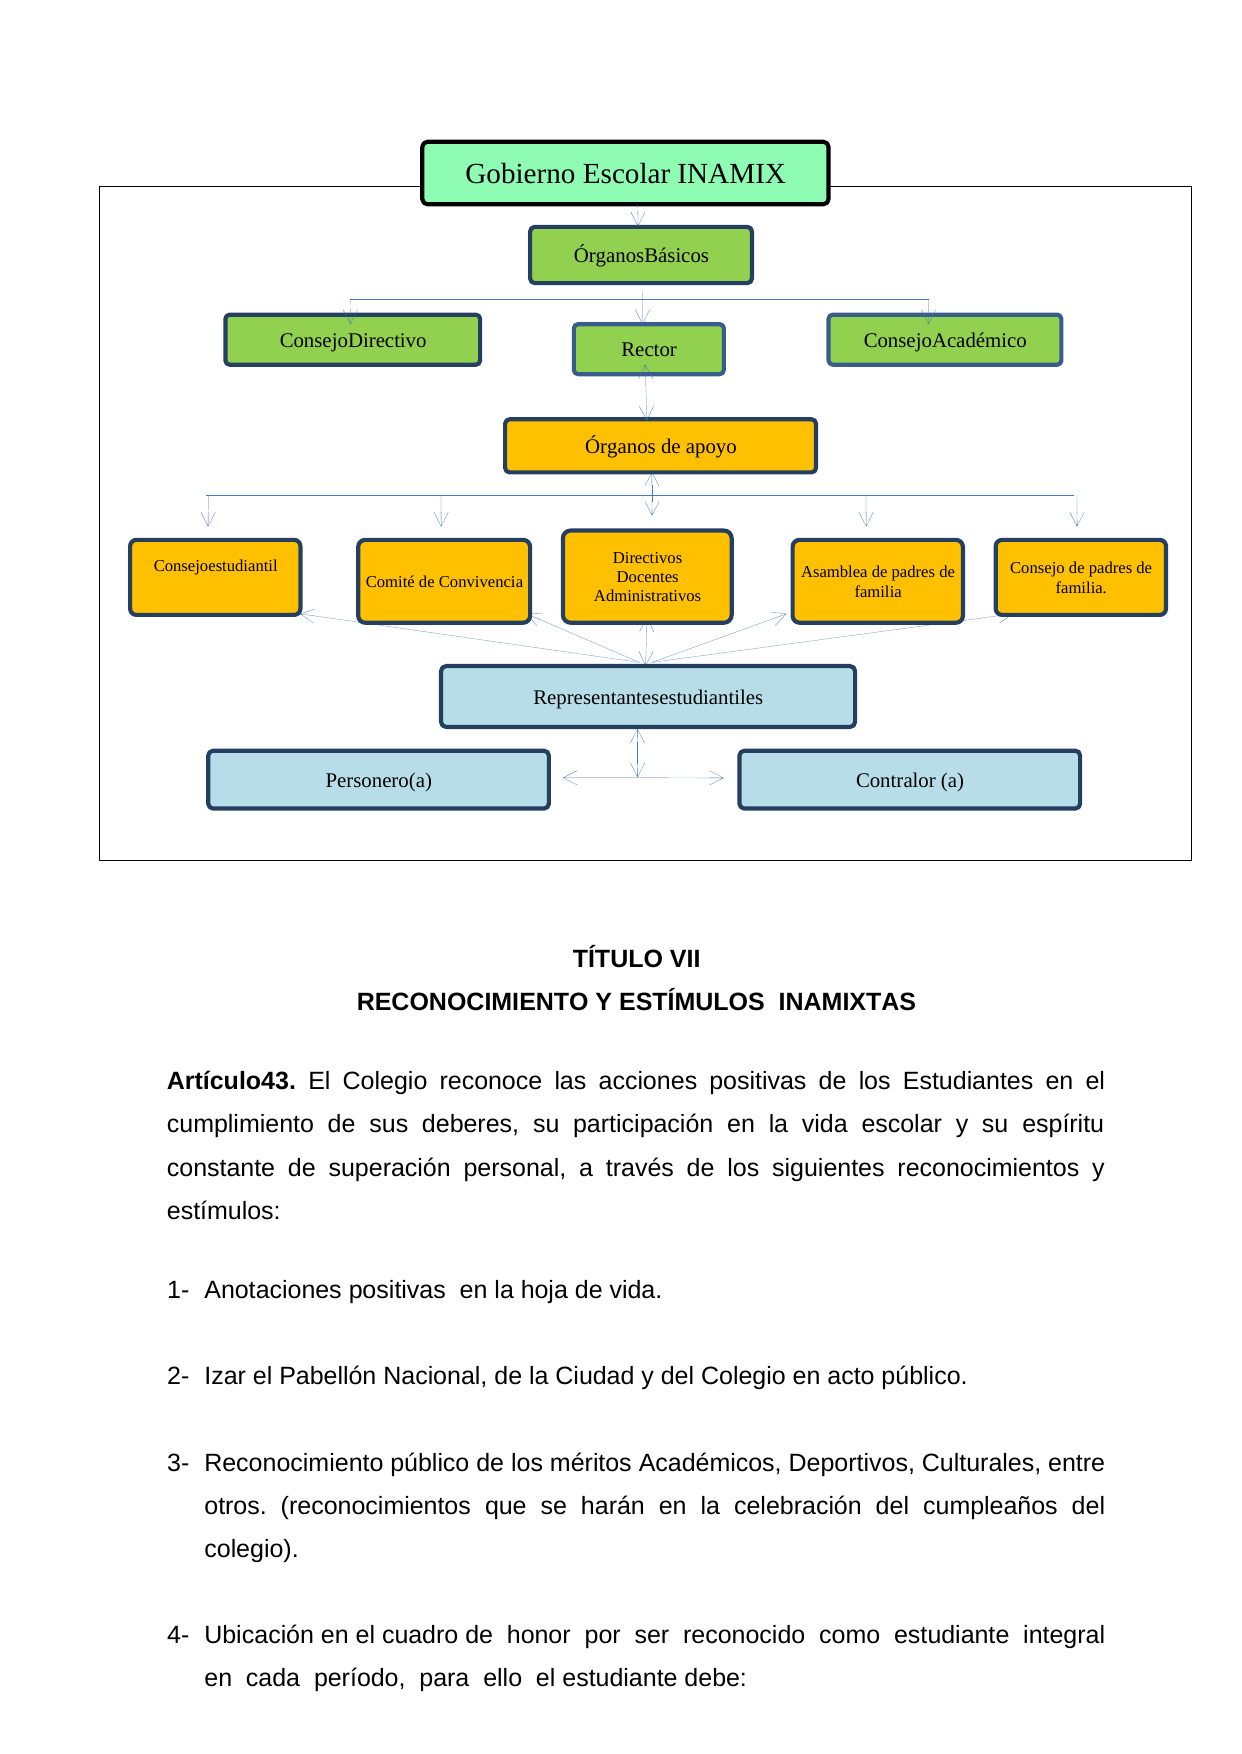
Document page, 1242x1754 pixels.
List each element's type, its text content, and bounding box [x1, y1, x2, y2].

text Artículo43. El Colegio reconoce las acciones positivas de los Estudiantes en el cumplimiento de sus deberes, su participación en la vida escolar y su espíritu constante de superación personal, a través de los siguientes reconocimientos y estímulos: [167, 1066, 1106, 1224]
list Ubicación en el cuadro de honor por ser reconocido como estudiante integral en cada período, para ello el estudiante debe: [167, 1620, 1106, 1692]
list Anotaciones positivas en la hoja de vida. [167, 1275, 1106, 1304]
list Reconocimiento público de los méritos Académicos, Deportivos, Culturales, entre otros. (reconocimientos que se harán en la celebración del cumpleaños del colegio). [167, 1448, 1106, 1563]
list Izar el Pabellón Nacional, de la Ciudad y del Colegio en acto público. [167, 1361, 1106, 1390]
text RECONOCIMIENTO Y ESTÍMULOS INAMIXTAS [167, 987, 1106, 1016]
text TÍTULO VII [167, 944, 1106, 972]
